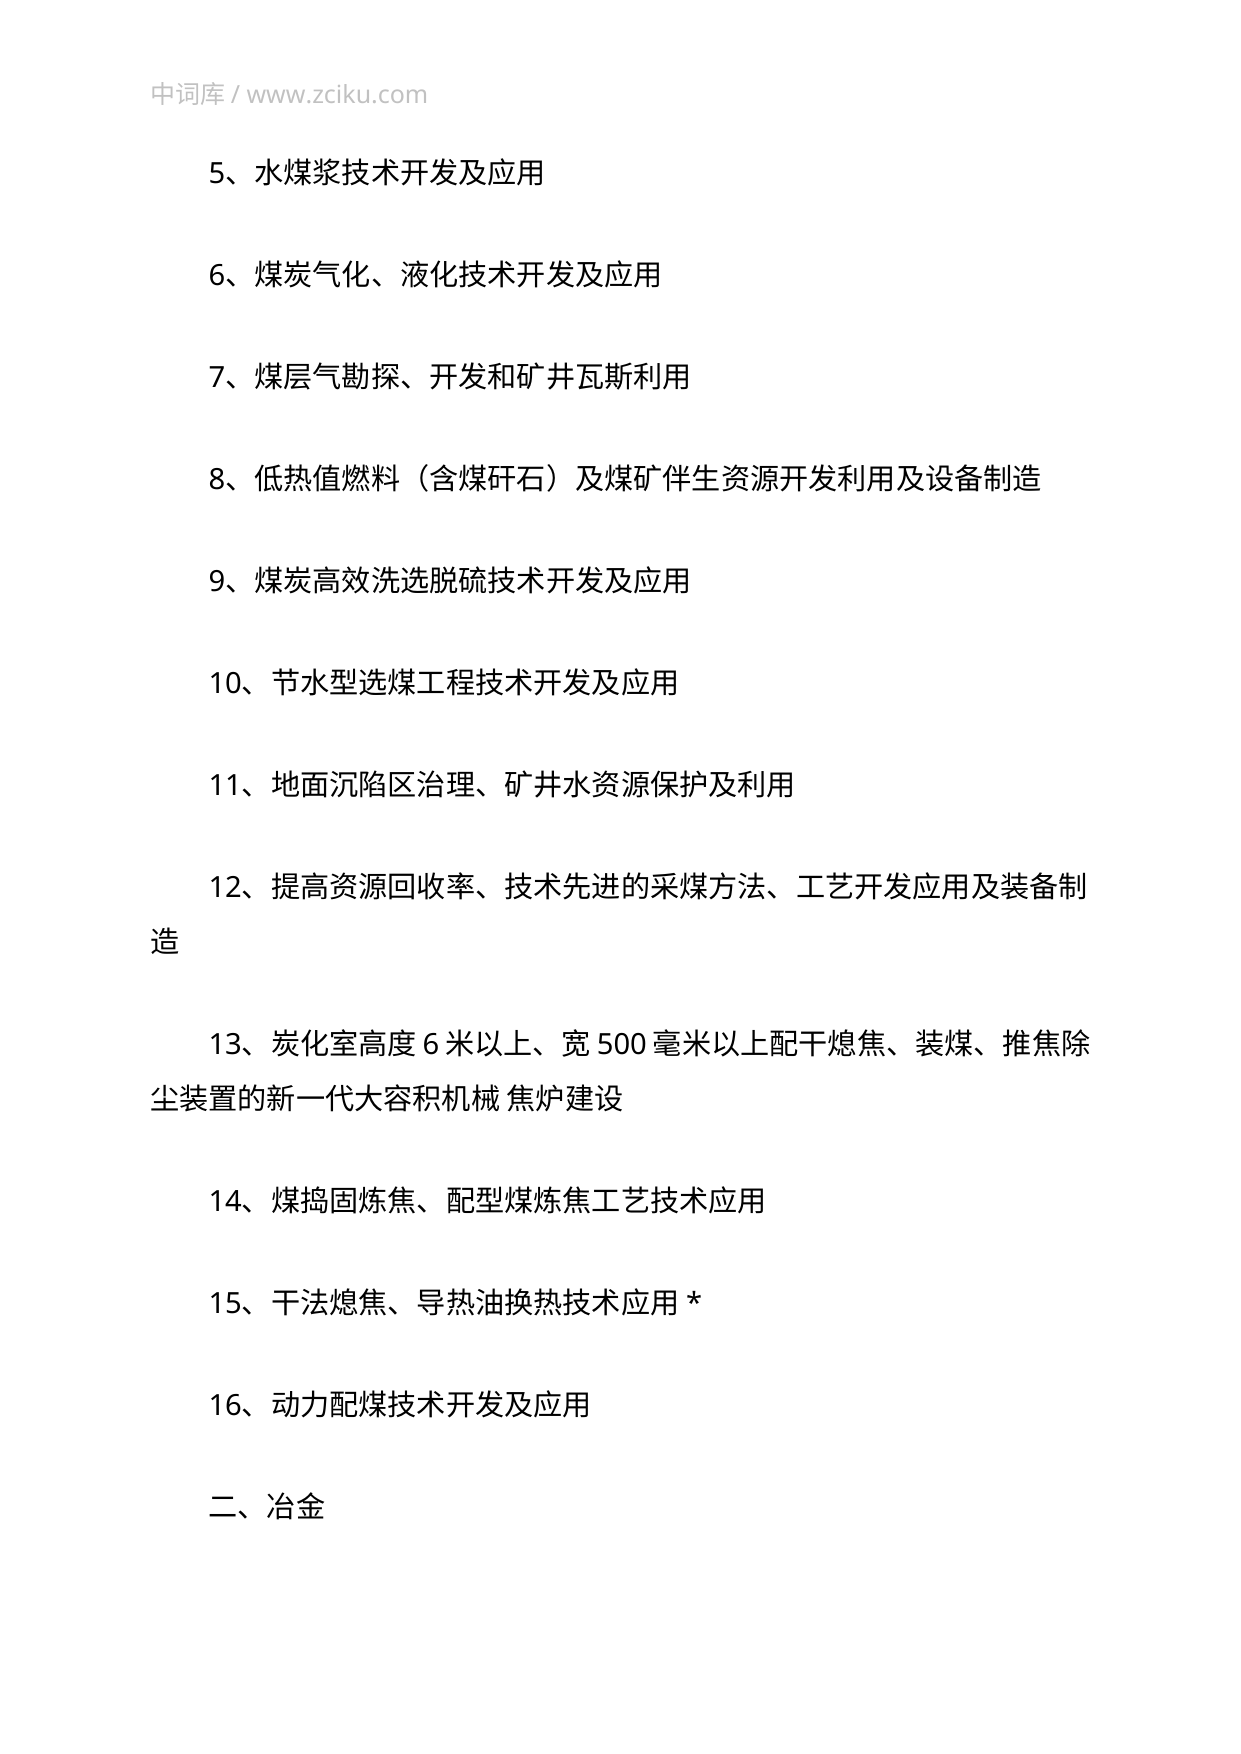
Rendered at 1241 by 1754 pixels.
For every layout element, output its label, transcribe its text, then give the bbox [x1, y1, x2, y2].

text 二、冶金 [150, 1483, 1090, 1526]
text 12、提高资源回收率、技术先进的采煤方法、工艺开发应用及装备制造 [150, 864, 1090, 961]
text 15、干法熄焦、导热油换热技术应用 * [150, 1279, 1090, 1322]
text 10、节水型选煤工程技术开发及应用 [150, 660, 1090, 702]
text 11、地面沉陷区治理、矿井水资源保护及利用 [150, 762, 1090, 804]
text 13、炭化室高度6米以上、宽500毫米以上配干熄焦、装煤、推焦除尘装置的新一代大容积机械 焦炉建设 [150, 1021, 1090, 1118]
text 8、低热值燃料（含煤矸石）及煤矿伴生资源开发利用及设备制造 [150, 456, 1090, 498]
text 9、煤炭高效洗选脱硫技术开发及应用 [150, 558, 1090, 600]
text 5、水煤浆技术开发及应用 [150, 150, 1090, 192]
text 7、煤层气勘探、开发和矿井瓦斯利用 [150, 354, 1090, 396]
text 6、煤炭气化、液化技术开发及应用 [150, 252, 1090, 294]
text 16、动力配煤技术开发及应用 [150, 1381, 1090, 1424]
text 14、煤捣固炼焦、配型煤炼焦工艺技术应用 [150, 1177, 1090, 1220]
